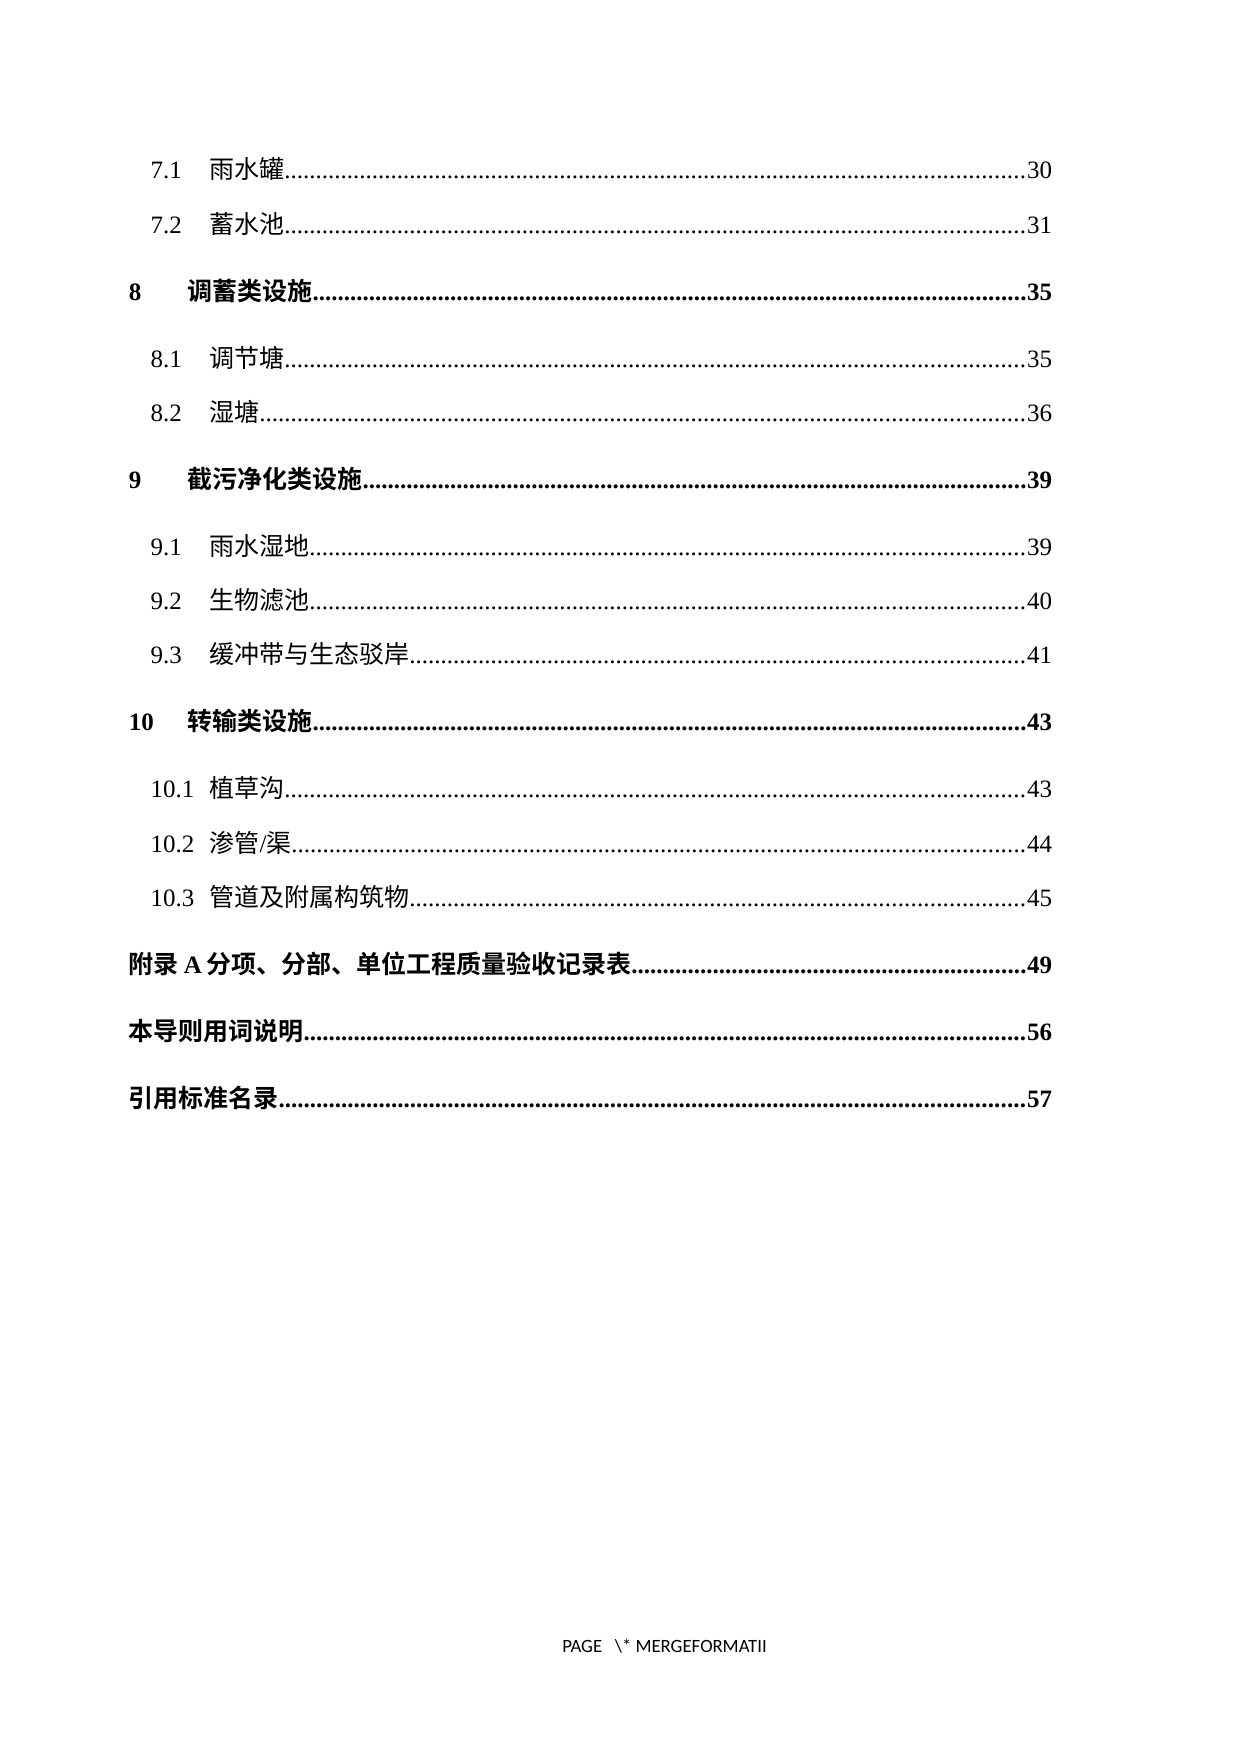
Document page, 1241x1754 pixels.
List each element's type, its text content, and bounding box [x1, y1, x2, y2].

text 8 调蓄类设施 35 [128, 271, 1053, 307]
text 9 截污净化类设施 39 [128, 459, 1053, 496]
text 9.1 雨水湿地 39 [150, 526, 1053, 562]
text 引用标准名录 57 [128, 1078, 1053, 1114]
text 7.1 雨水罐 30 [150, 150, 1053, 186]
text 附录A 分项、分部、单位工程质量验收记录表 49 [128, 944, 1053, 981]
text 10.1 植草沟 43 [150, 769, 1053, 805]
text 8.2 湿塘 36 [150, 392, 1053, 429]
text 9.2 生物滤池 40 [150, 581, 1053, 617]
text 10 转输类设施 43 [128, 702, 1053, 738]
text 7.2 蓄水池 31 [150, 204, 1053, 241]
text 10.3 管道及附属构筑物 45 [150, 877, 1053, 914]
text 本导则用词说明 56 [128, 1011, 1053, 1047]
text 10.2 渗管/渠 44 [150, 823, 1053, 859]
text 8.1 调节塘 35 [150, 338, 1053, 374]
text 9.3 缓冲带与生态驳岸 41 [150, 635, 1053, 671]
